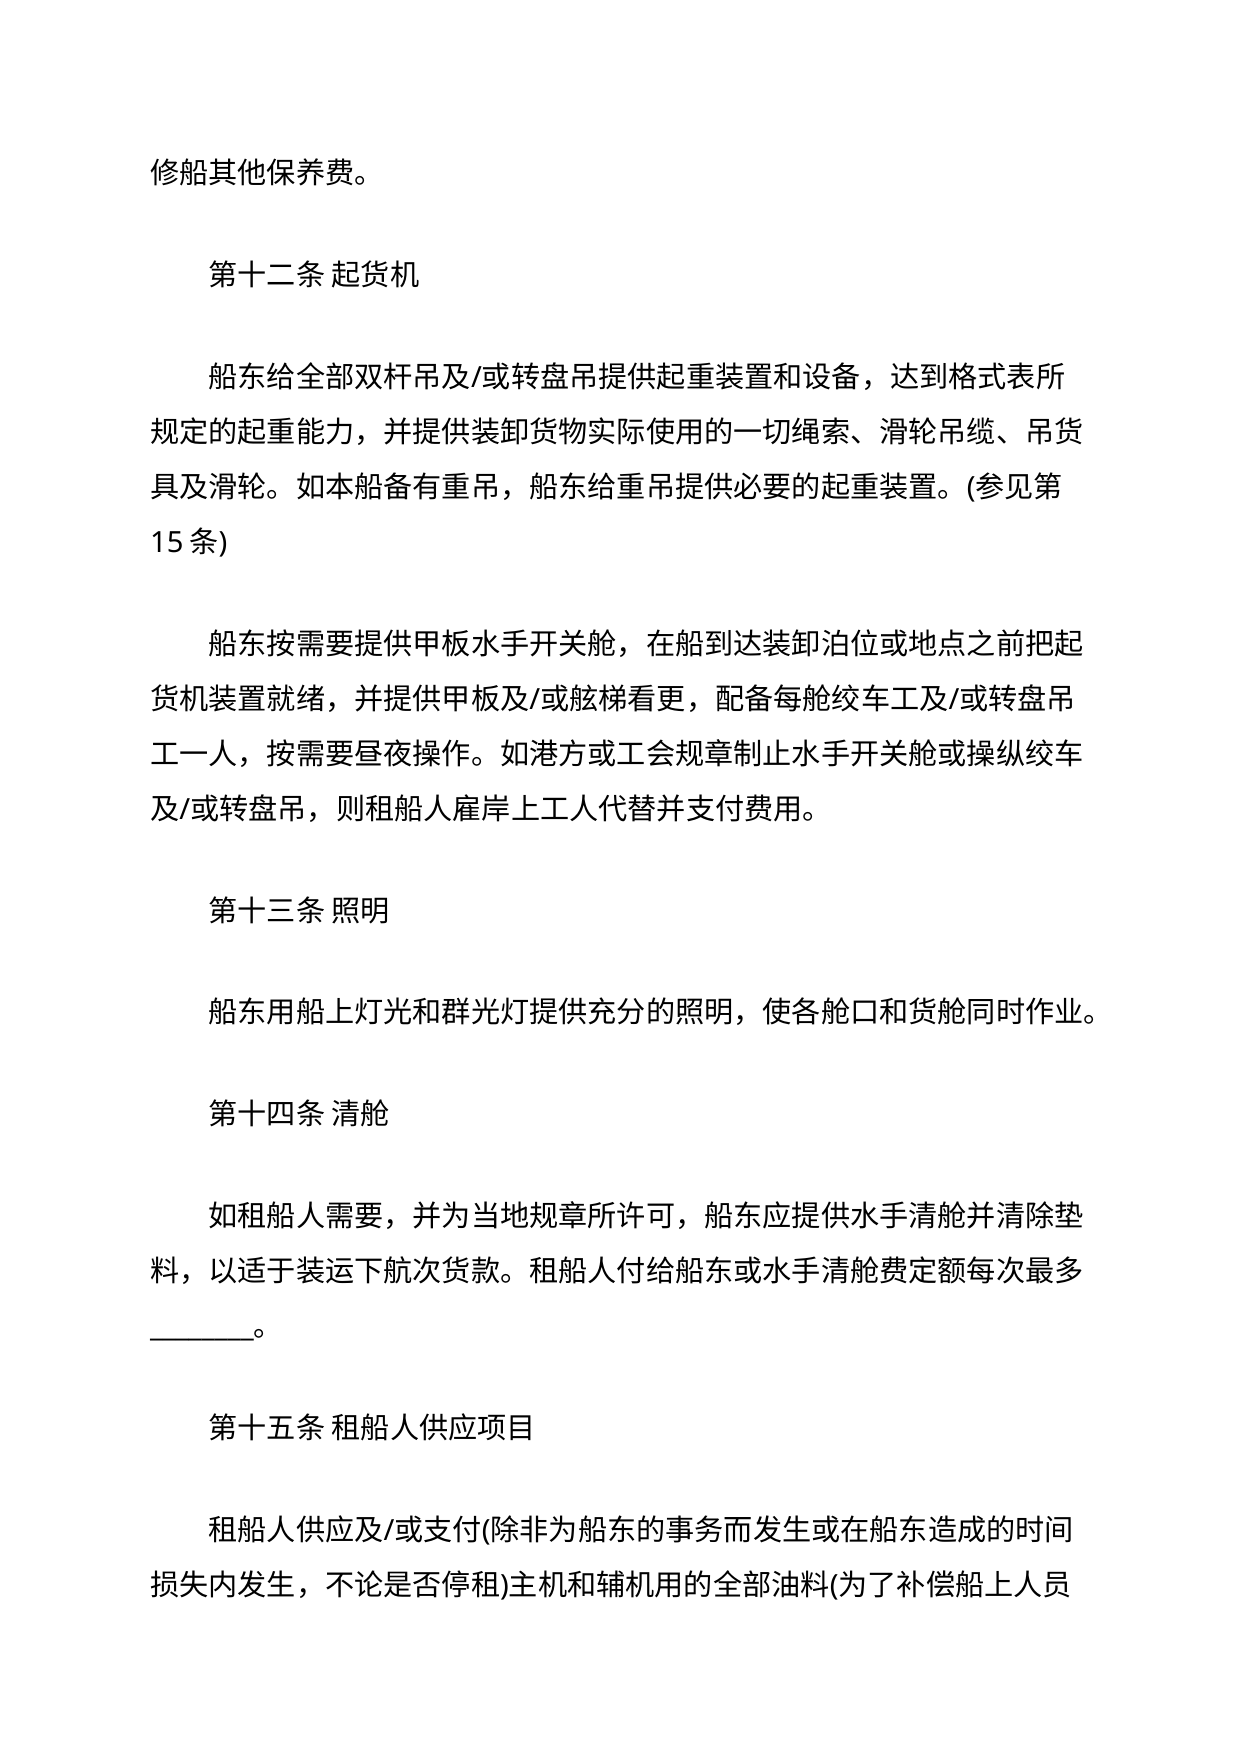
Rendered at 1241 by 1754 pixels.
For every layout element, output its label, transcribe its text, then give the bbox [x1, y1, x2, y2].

text 船东给全部双杆吊及/或转盘吊提供起重装置和设备，达到格式表所规定的起重能力，并提供装卸货物实际使用的一切绳索、滑轮吊缆、吊货具及滑轮。如本船备有重吊，船东给重吊提供必要的起重装置。(参见第15条) [150, 353, 1090, 561]
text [150, 150, 1090, 192]
text 船东按需要提供甲板水手开关舱，在船到达装卸泊位或地点之前把起货机装置就绪，并提供甲板及/或舷梯看更，配备每舱绞车工及/或转盘吊工一人，按需要昼夜操作。如港方或工会规章制止水手开关舱或操纵绞车及/或转盘吊，则租船人雇岸上工人代替并支付费用。 [150, 620, 1090, 828]
text 第十二条 起货机 [150, 252, 1090, 294]
text 如租船人需要，并为当地规章所许可，船东应提供水手清舱并清除垫料，以适于装运下航次货款。租船人付给船东或水手清舱费定额每次最多________。 [150, 1192, 1090, 1345]
text 第十五条 租船人供应项目 [150, 1404, 1090, 1447]
text 船东用船上灯光和群光灯提供充分的照明，使各舱口和货舱同时作业。 [150, 989, 1090, 1031]
text 第十四条 清舱 [150, 1091, 1090, 1133]
text 第十三条 照明 [150, 887, 1090, 929]
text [150, 1506, 1090, 1603]
